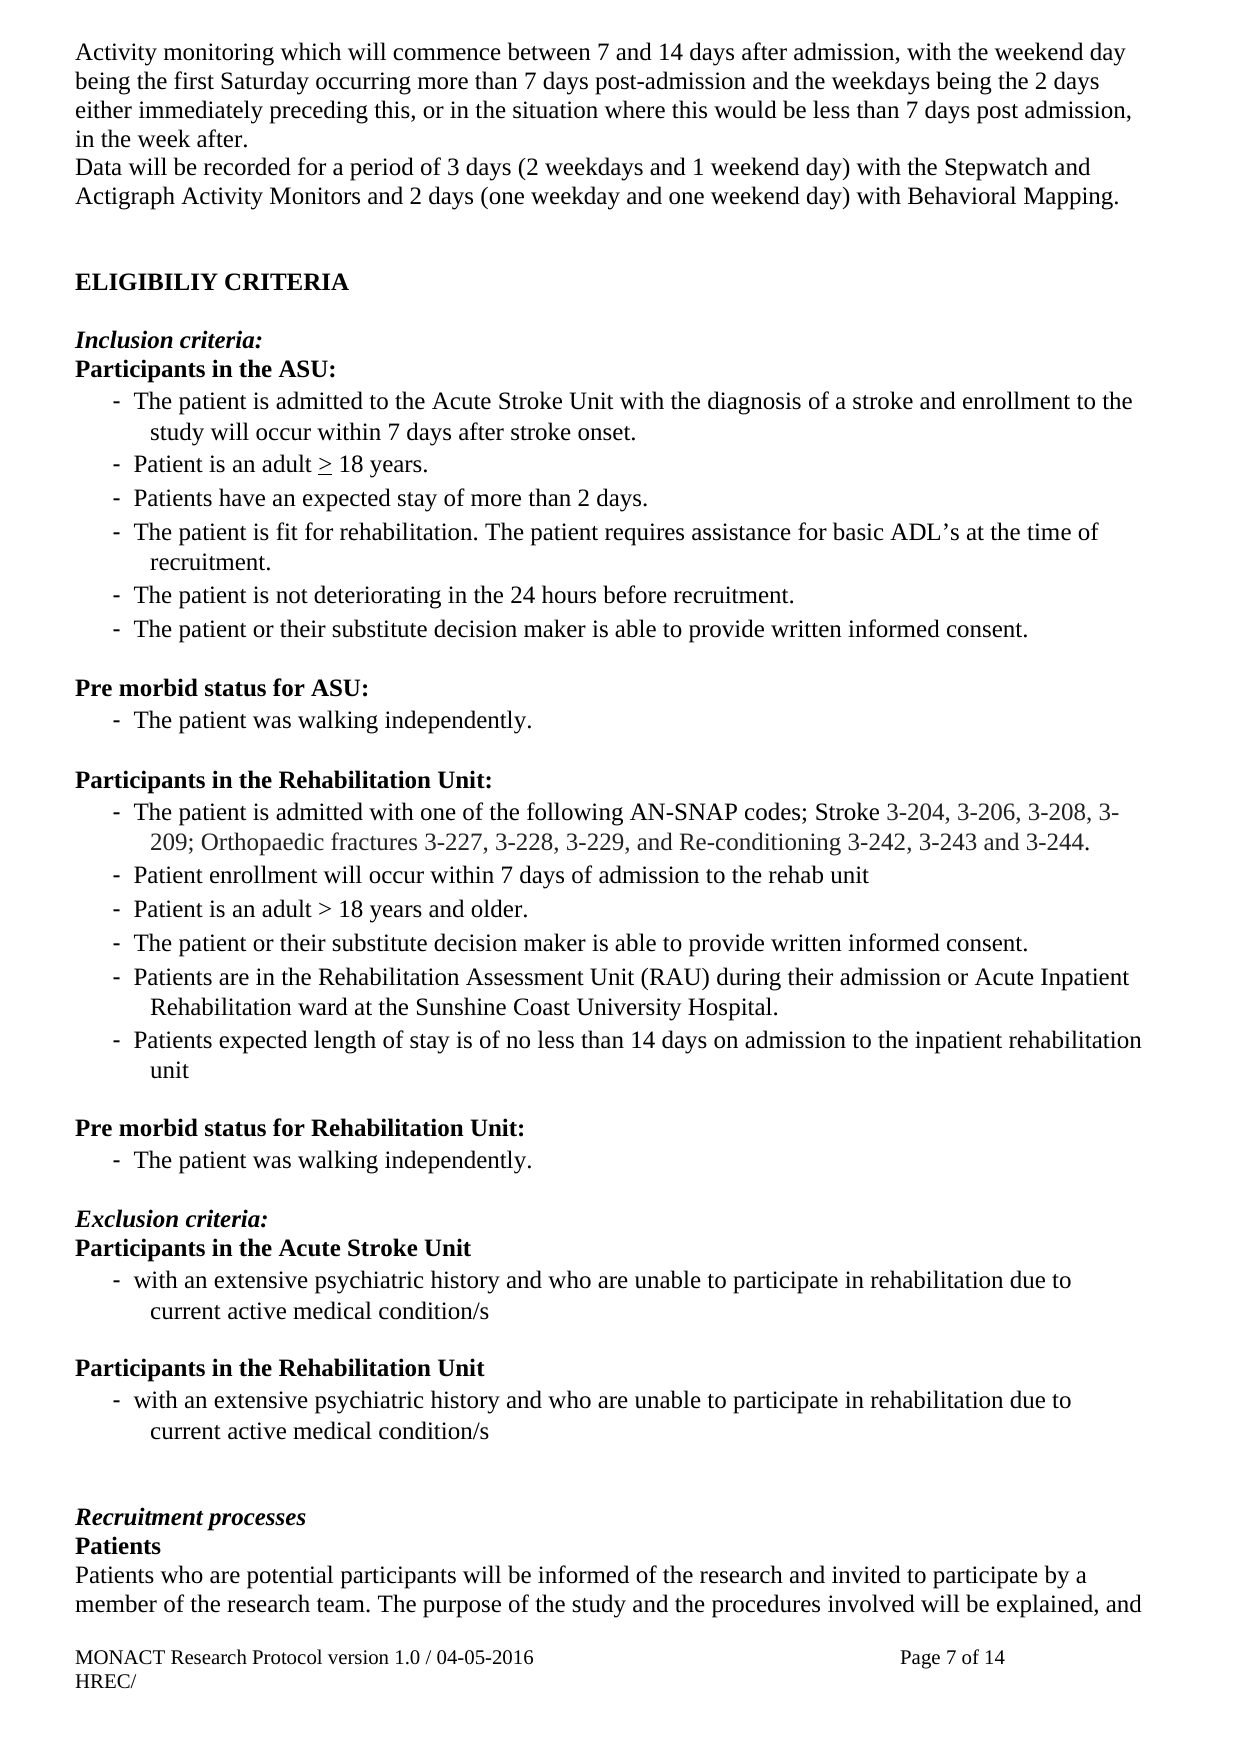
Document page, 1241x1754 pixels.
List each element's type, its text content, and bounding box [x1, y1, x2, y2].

text ELIGIBILIY CRITERIA [75, 267, 1144, 296]
text Exclusion criteria: [75, 1204, 1144, 1233]
text Participants in the Acute Stroke Unit [75, 1233, 1144, 1262]
list with an extensive psychiatric history and who are unable to participate in rehabilitation due to current active medical condition/s [112, 1382, 1144, 1445]
list The patient is admitted to the Acute Stroke Unit with the diagnosis of a stroke and enrollment to the study will occur within 7 days after stroke onset. [112, 382, 1144, 445]
list Patients have an expected stay of more than 2 days. [112, 479, 1144, 513]
list Patients expected length of stay is of no less than 14 days on admission to the inpatient rehabilitation unit [112, 1021, 1144, 1084]
text Inclusion criteria: [75, 325, 1144, 354]
list Patient is an adult > 18 years. [112, 445, 1144, 479]
list The patient is not deteriorating in the 24 hours before recruitment. [112, 576, 1144, 610]
list The patient is admitted with one of the following AN-SNAP codes; Stroke 3-204, 3-206, 3-208, 3-209; Orthopaedic fractures 3-227, 3-228, 3-229, and Re-conditioning 3-242, 3-243 and 3-244. [112, 793, 1144, 856]
text Pre morbid status for ASU: [75, 673, 1144, 702]
list The patient was walking independently. [112, 1142, 1144, 1176]
text Activity monitoring which will commence between 7 and 14 days after admission, with the weekend day being the first Saturday occurring more than 7 days post-admission and the weekdays being the 2 days either immediately preceding this, or in the situation where this would be less than 7 days post admission, in the week after. [75, 37, 1144, 152]
list Patient enrollment will occur within 7 days of admission to the rehab unit [112, 856, 1144, 890]
text Participants in the Rehabilitation Unit [75, 1353, 1144, 1382]
list The patient is fit for rehabilitation. The patient requires assistance for basic ADL’s at the time of recruitment. [112, 513, 1144, 576]
text Participants in the ASU: [75, 354, 1144, 382]
list with an extensive psychiatric history and who are unable to participate in rehabilitation due to current active medical condition/s [112, 1262, 1144, 1325]
list The patient was walking independently. [112, 702, 1144, 736]
list The patient or their substitute decision maker is able to provide written informed consent. [112, 610, 1144, 644]
text Recruitment processes [75, 1502, 1144, 1531]
text Patients [75, 1531, 1144, 1560]
list The patient or their substitute decision maker is able to provide written informed consent. [112, 924, 1144, 958]
text Pre morbid status for Rehabilitation Unit: [75, 1113, 1144, 1142]
text Participants in the Rehabilitation Unit: [75, 765, 1144, 793]
list Patients are in the Rehabilitation Assessment Unit (RAU) during their admission or Acute Inpatient Rehabilitation ward at the Sunshine Coast University Hospital. [112, 958, 1144, 1021]
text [75, 1560, 1144, 1617]
list Patient is an adult > 18 years and older. [112, 890, 1144, 924]
